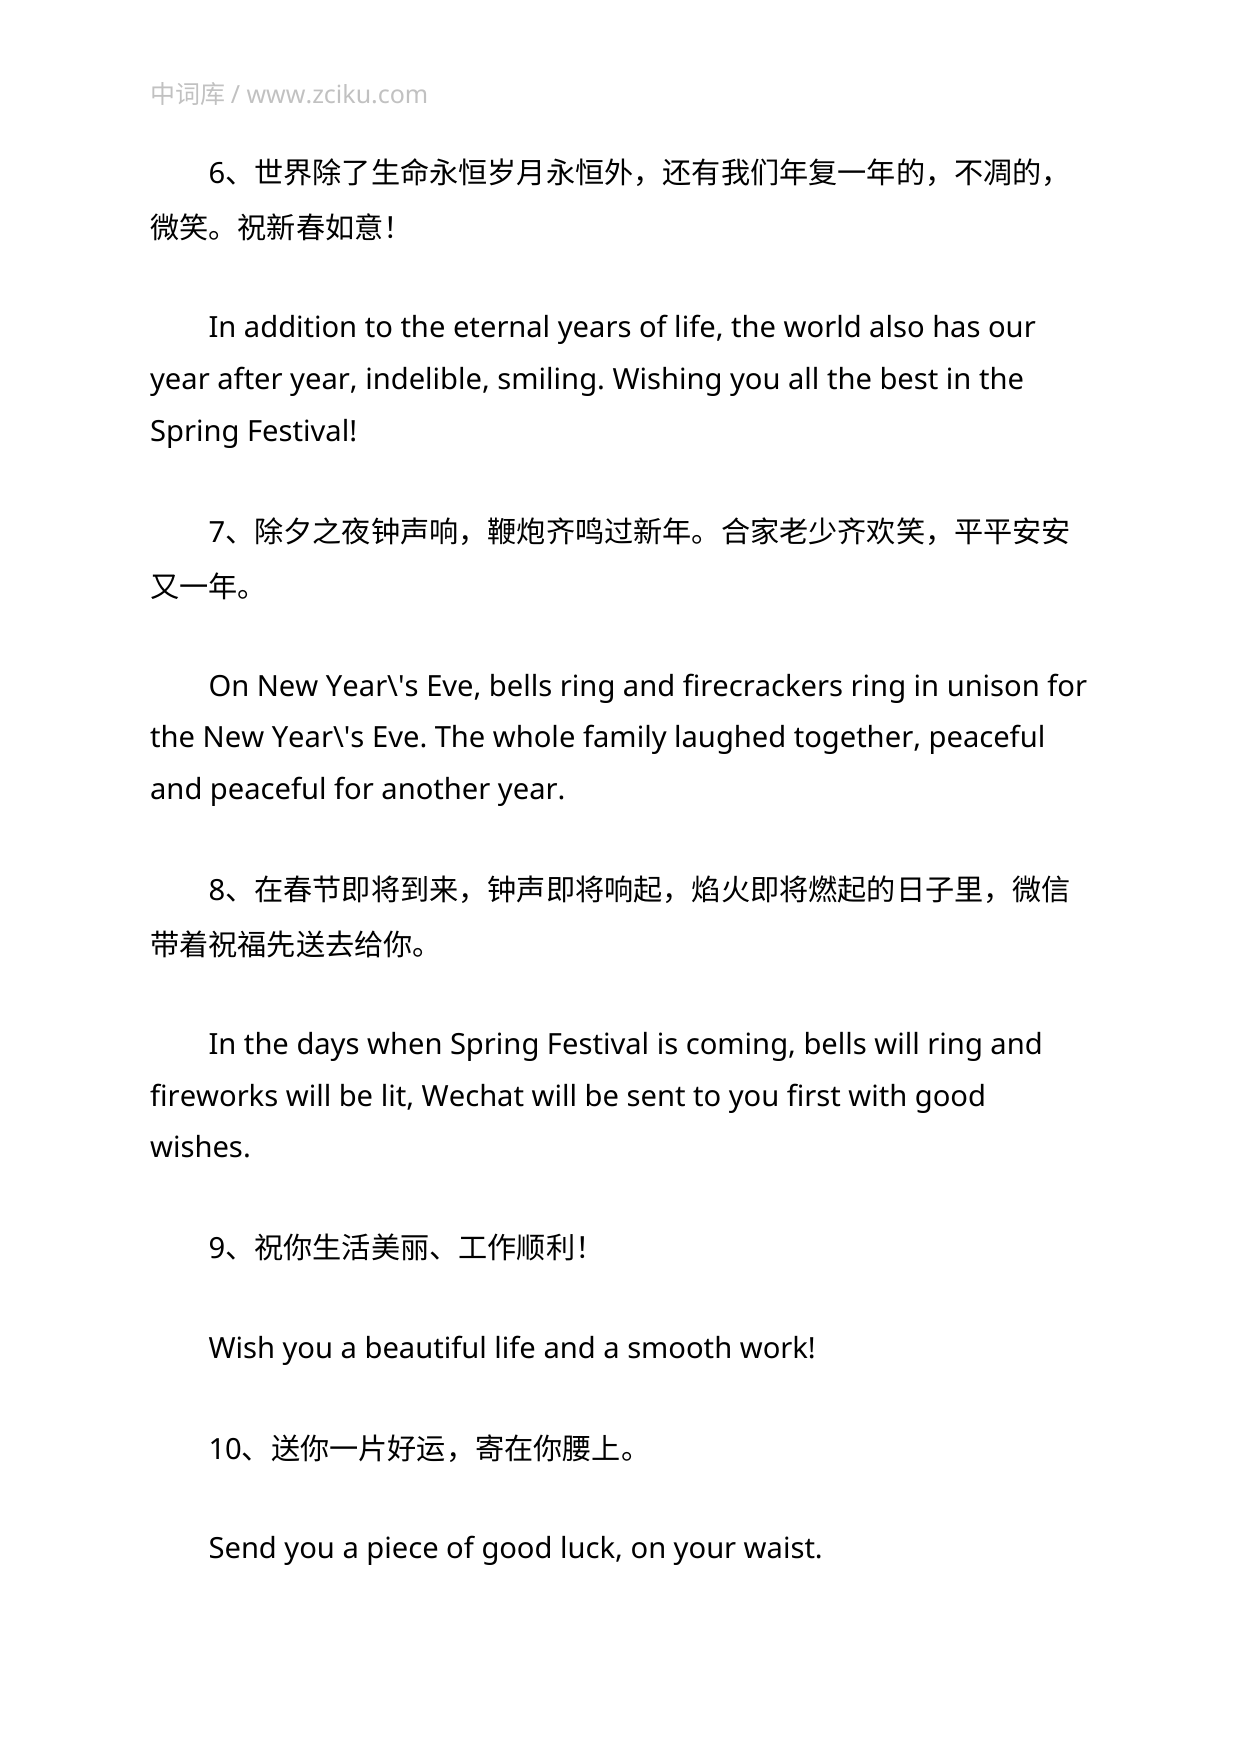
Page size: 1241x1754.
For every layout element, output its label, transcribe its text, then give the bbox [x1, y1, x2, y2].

text In the days when Spring Festival is coming, bells will ring and fireworks will be lit, Wechat will be sent to you first with good wishes. [150, 1023, 1090, 1166]
text Wish you a beautiful life and a smooth work! [150, 1327, 1090, 1367]
text 10、送你一片好运，寄在你腰上。 [150, 1425, 1090, 1468]
text On New Year\'s Eve, bells ring and firecrackers ring in unison for the New Year\'s Eve. The whole family laughed together, peaceful and peaceful for another year. [150, 665, 1090, 808]
text 9、祝你生活美丽、工作顺利！ [150, 1225, 1090, 1267]
text 6、世界除了生命永恒岁月永恒外，还有我们年复一年的，不凋的，微笑。祝新春如意！ [150, 150, 1090, 247]
text Send you a piece of good luck, on your waist. [150, 1527, 1090, 1567]
text 7、除夕之夜钟声响，鞭炮齐鸣过新年。合家老少齐欢笑，平平安安又一年。 [150, 508, 1090, 606]
text 8、在春节即将到来，钟声即将响起，焰火即将燃起的日子里，微信带着祝福先送去给你。 [150, 867, 1090, 964]
text In addition to the eternal years of life, the world also has our year after year, indelible, smiling. Wishing you all the best in the Spring Festival! [150, 307, 1090, 449]
